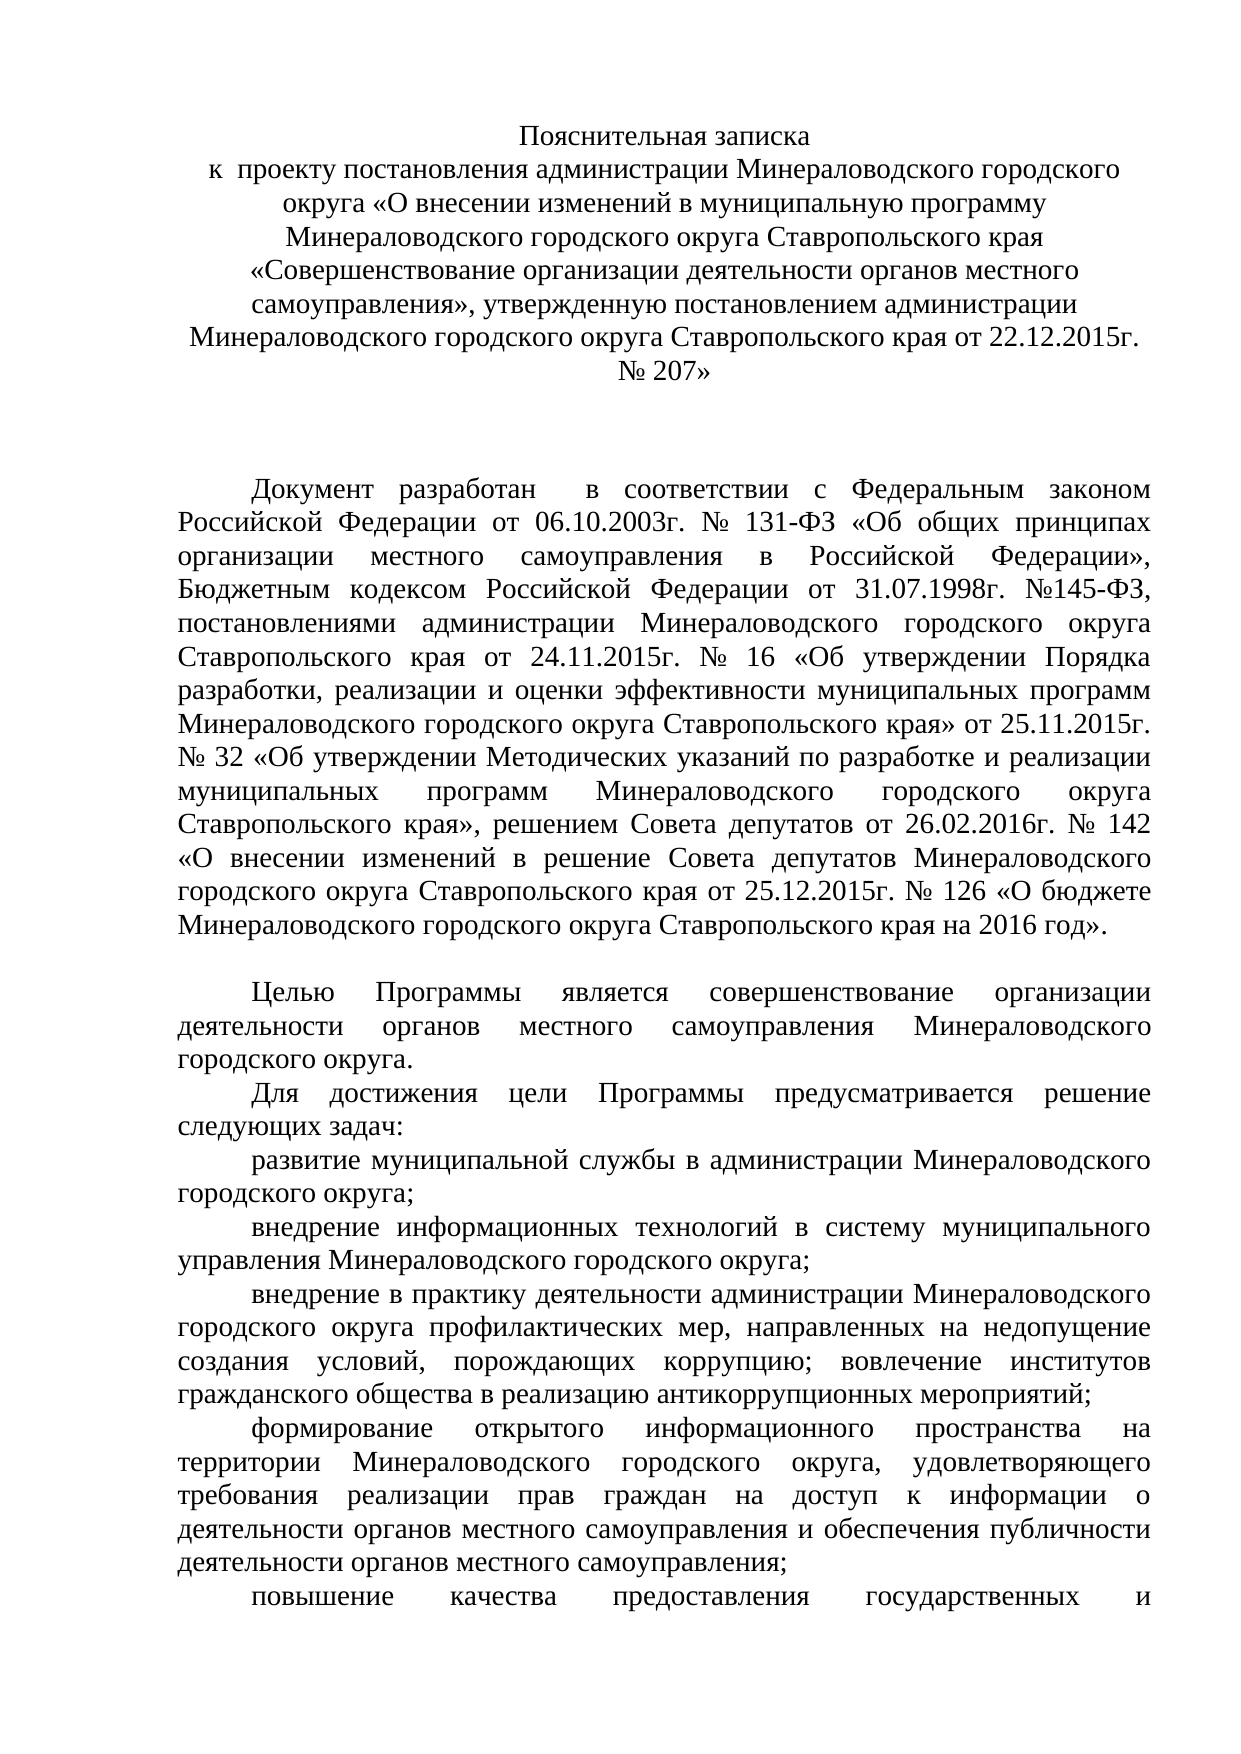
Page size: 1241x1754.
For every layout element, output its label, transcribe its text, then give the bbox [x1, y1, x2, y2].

text внедрение в практику деятельности администрации Минераловодского городского округа профилактических мер, направленных на недопущение создания условий, порождающих коррупцию; вовлечение институтов гражданского общества в реализацию антикоррупционных мероприятий; [177, 1276, 1152, 1410]
text округа «О внесении изменений в муниципальную программу [177, 185, 1152, 219]
text внедрение информационных технологий в систему муниципального управления Минераловодского городского округа; [177, 1209, 1152, 1276]
text самоуправления», утвержденную постановлением администрации Минераловодского городского округа Ставропольского края от 22.12.2015г. № 207» [177, 286, 1152, 386]
text «Совершенствование организации деятельности органов местного [177, 252, 1152, 286]
text Для достижения цели Программы предусматривается решение следующих задач: [177, 1075, 1152, 1142]
text формирование открытого информационного пространства на территории Минераловодского городского округа, удовлетворяющего требования реализации прав граждан на доступ к информации о деятельности органов местного самоуправления и обеспечения публичности деятельности органов местного самоуправления; [177, 1410, 1152, 1578]
text развитие муниципальной службы в администрации Минераловодского городского округа; [177, 1142, 1152, 1209]
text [177, 1578, 1152, 1611]
text к проекту постановления администрации Минераловодского городского [177, 152, 1152, 185]
text Минераловодского городского округа Ставропольского края [177, 219, 1152, 252]
text Целью Программы является совершенствование организации деятельности органов местного самоуправления Минераловодского городского округа. [177, 974, 1152, 1075]
text Документ разработан в соответствии с Федеральным законом Российской Федерации от 06.10.2003г. № 131-ФЗ «Об общих принципах организации местного самоуправления в Российской Федерации», Бюджетным кодексом Российской Федерации от 31.07.1998г. №145-ФЗ, постановлениями администрации Минераловодского городского округа Ставропольского края от 24.11.2015г. № 16 «Об утверждении Порядка разработки, реализации и оценки эффективности муниципальных программ Минераловодского городского округа Ставропольского края» от 25.11.2015г. № 32 «Об утверждении Методических указаний по разработке и реализации муниципальных программ Минераловодского городского округа Ставропольского края», решением Совета депутатов от 26.02.2016г. № 142 «О внесении изменений в решение Совета депутатов Минераловодского городского округа Ставропольского края от 25.12.2015г. № 126 «О бюджете Минераловодского городского округа Ставропольского края на 2016 год». [177, 471, 1152, 941]
text Пояснительная записка [177, 118, 1152, 152]
